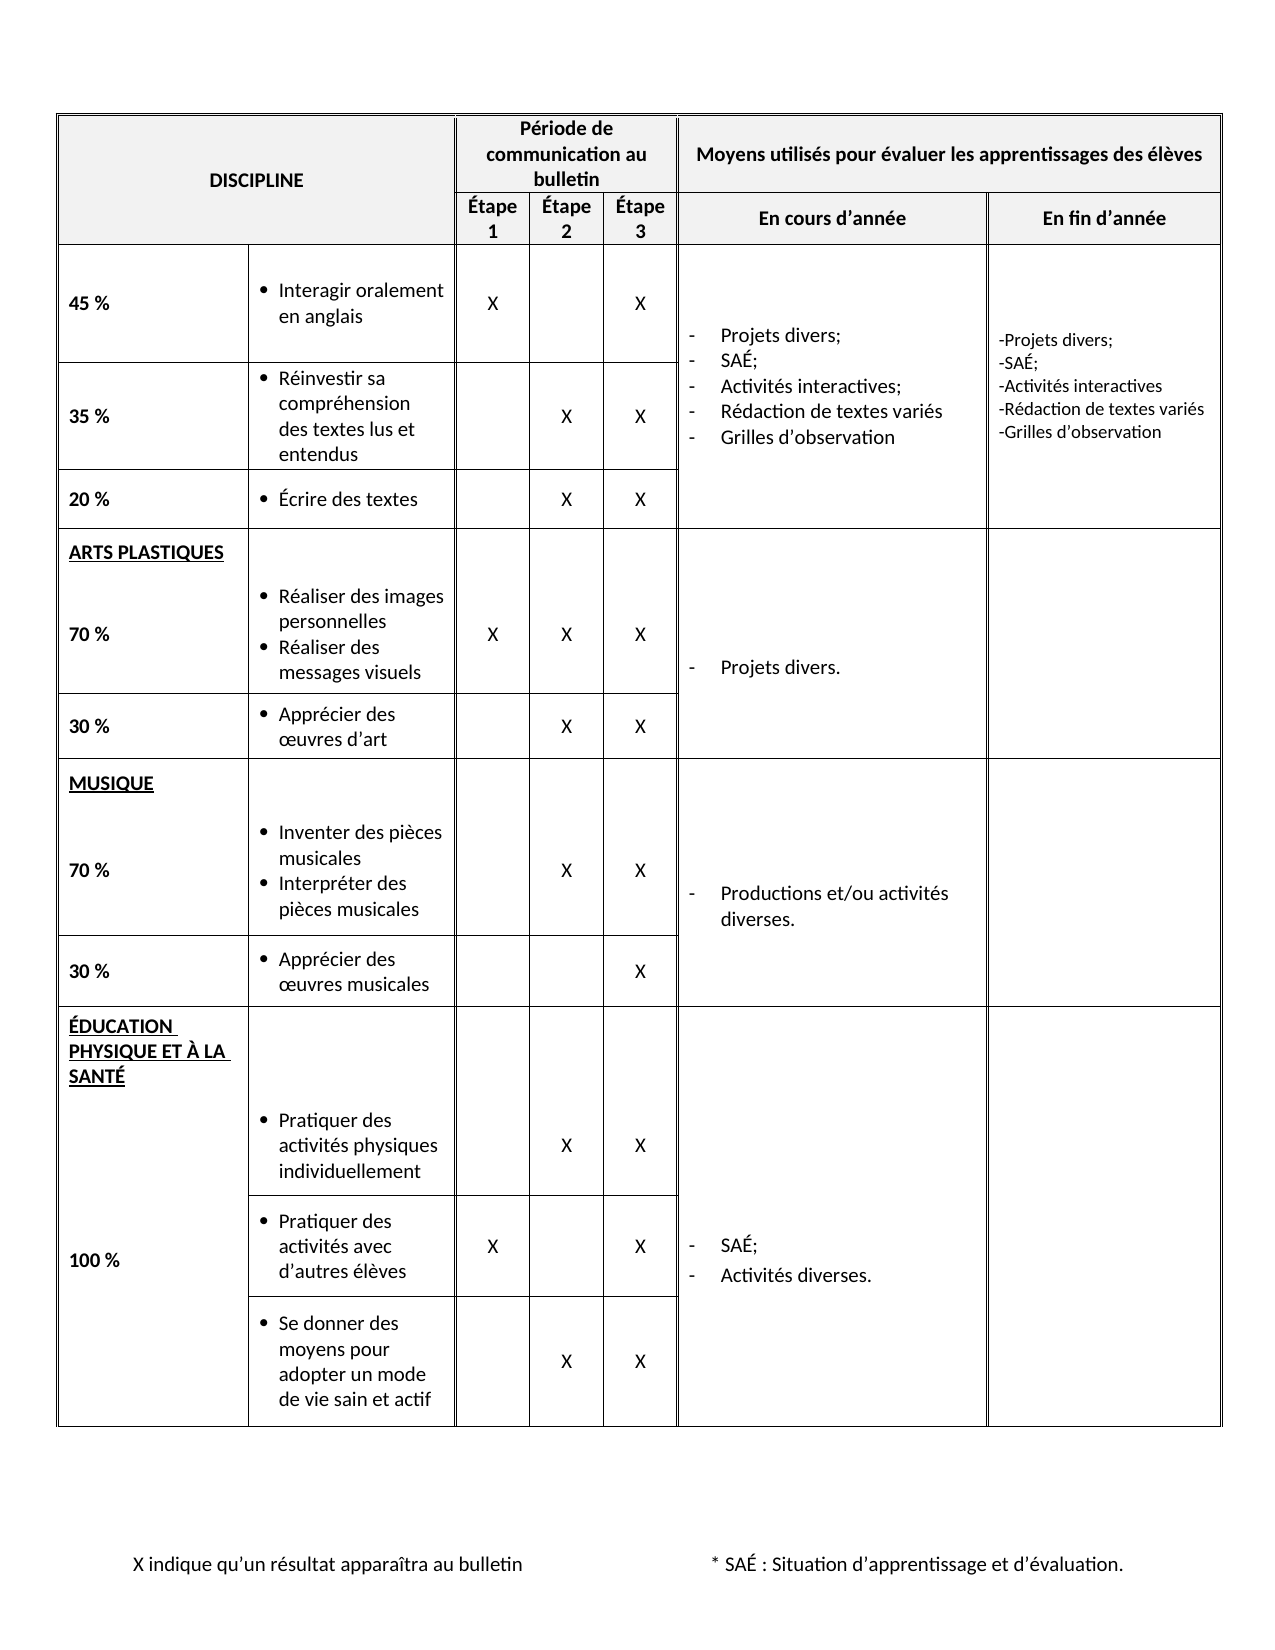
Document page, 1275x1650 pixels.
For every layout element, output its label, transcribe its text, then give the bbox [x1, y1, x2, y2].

table_cell [530, 245, 603, 362]
table_cell X [604, 936, 676, 1006]
table_cell X [604, 575, 676, 693]
table_cell Se donner des moyens pour adopter un mode de vie sain et actif [249, 1297, 454, 1426]
table_cell X [530, 694, 603, 758]
table_cell Arts plastiques [59, 529, 248, 575]
table_cell Étape 3 [604, 193, 676, 244]
table_cell Écrire des textes [249, 470, 454, 528]
table_cell X [604, 1095, 676, 1195]
table_cell [457, 1095, 529, 1195]
table_cell [457, 806, 529, 935]
table_cell 70 % [59, 575, 248, 693]
table_cell En fin d’année [989, 193, 1220, 244]
table_cell [530, 1007, 603, 1095]
table_cell [989, 759, 1220, 806]
table_cell Pratiquer des activités avec d’autres élèves [249, 1196, 454, 1296]
table_cell [679, 529, 986, 575]
table_cell X [604, 1297, 676, 1426]
table_cell X [530, 575, 603, 693]
table_cell -Projets divers; -SAÉ; -Activités interactives -Rédaction de textes variés -Grilles d’observation [989, 245, 1220, 528]
table_cell [457, 470, 529, 528]
table_cell [457, 759, 529, 806]
table_cell Étape 2 [530, 193, 603, 244]
table_cell X [604, 363, 676, 469]
table_cell X [530, 470, 603, 528]
table_cell Apprécier des œuvres d’art [249, 694, 454, 758]
table_cell [989, 529, 1220, 575]
table_cell X [604, 1196, 676, 1296]
table_cell [530, 1196, 603, 1296]
table_cell X [604, 470, 676, 528]
table_cell [679, 759, 986, 806]
table_header DISCIPLINE [59, 114, 456, 244]
table_cell 20 % [59, 470, 248, 528]
table_cell - Projets divers. [679, 575, 986, 758]
table_cell X [457, 245, 529, 362]
table_cell 30 % [59, 694, 248, 758]
table_cell X [604, 694, 676, 758]
table_cell [989, 575, 1220, 758]
table_cell X [530, 806, 603, 935]
table_cell [249, 759, 454, 806]
table_cell Apprécier des œuvres musicales [249, 936, 454, 1006]
table_cell - Productions et/ou activités diverses. [679, 806, 986, 1006]
table_cell [989, 806, 1220, 1006]
table_cell 100 % [59, 1095, 248, 1426]
table_cell X [530, 1297, 603, 1426]
table_cell [457, 363, 529, 469]
table_cell 35 % [59, 363, 248, 469]
table_cell [989, 1007, 1220, 1095]
table_cell X [457, 1196, 529, 1296]
table_cell X [457, 575, 529, 693]
table_cell [604, 1007, 676, 1095]
table_cell [457, 529, 529, 575]
table_cell 70 % [59, 806, 248, 935]
table_cell [249, 1007, 454, 1095]
table_cell X [604, 806, 676, 935]
table_cell [989, 1095, 1220, 1426]
table_cell Interagir oralement en anglais [249, 245, 454, 362]
table_cell X [604, 245, 676, 362]
table_cell Musique [59, 759, 248, 806]
table_cell Réinvestir sa compréhension des textes lus et entendus [249, 363, 454, 469]
table_header Période de communication au bulletin [456, 116, 677, 192]
table_header Moyens utilisés pour évaluer les apprentissages des élèves [677, 116, 1220, 192]
table_cell [530, 759, 603, 806]
table_cell [530, 529, 603, 575]
table_cell [604, 759, 676, 806]
table_cell En cours d’année [679, 193, 986, 244]
table_cell [679, 1007, 986, 1095]
table_cell [249, 529, 454, 575]
table_cell Pratiquer des activités physiques individuellement [249, 1095, 454, 1195]
table_cell [457, 936, 529, 1006]
table_cell 45 % [59, 245, 248, 362]
table_cell Inventer des pièces musicales Interpréter des pièces musicales [249, 806, 454, 935]
table_cell Réaliser des images personnelles Réaliser des messages visuels [249, 575, 454, 693]
table_cell X [530, 1095, 603, 1195]
table_cell Éducation physique et à la santé [59, 1007, 248, 1095]
table_cell Étape 1 [457, 193, 529, 244]
table_cell Projets divers; SAÉ; Activités interactives; Rédaction de textes variés Grilles d’observation [679, 245, 986, 528]
table_cell [457, 694, 529, 758]
table_cell SAÉ; Activités diverses. [679, 1095, 986, 1426]
table_cell [604, 529, 676, 575]
table_cell [457, 1007, 529, 1095]
table_cell 30 % [59, 936, 248, 1006]
table_cell [457, 1297, 529, 1426]
table_cell X [530, 363, 603, 469]
table_cell [530, 936, 603, 1006]
